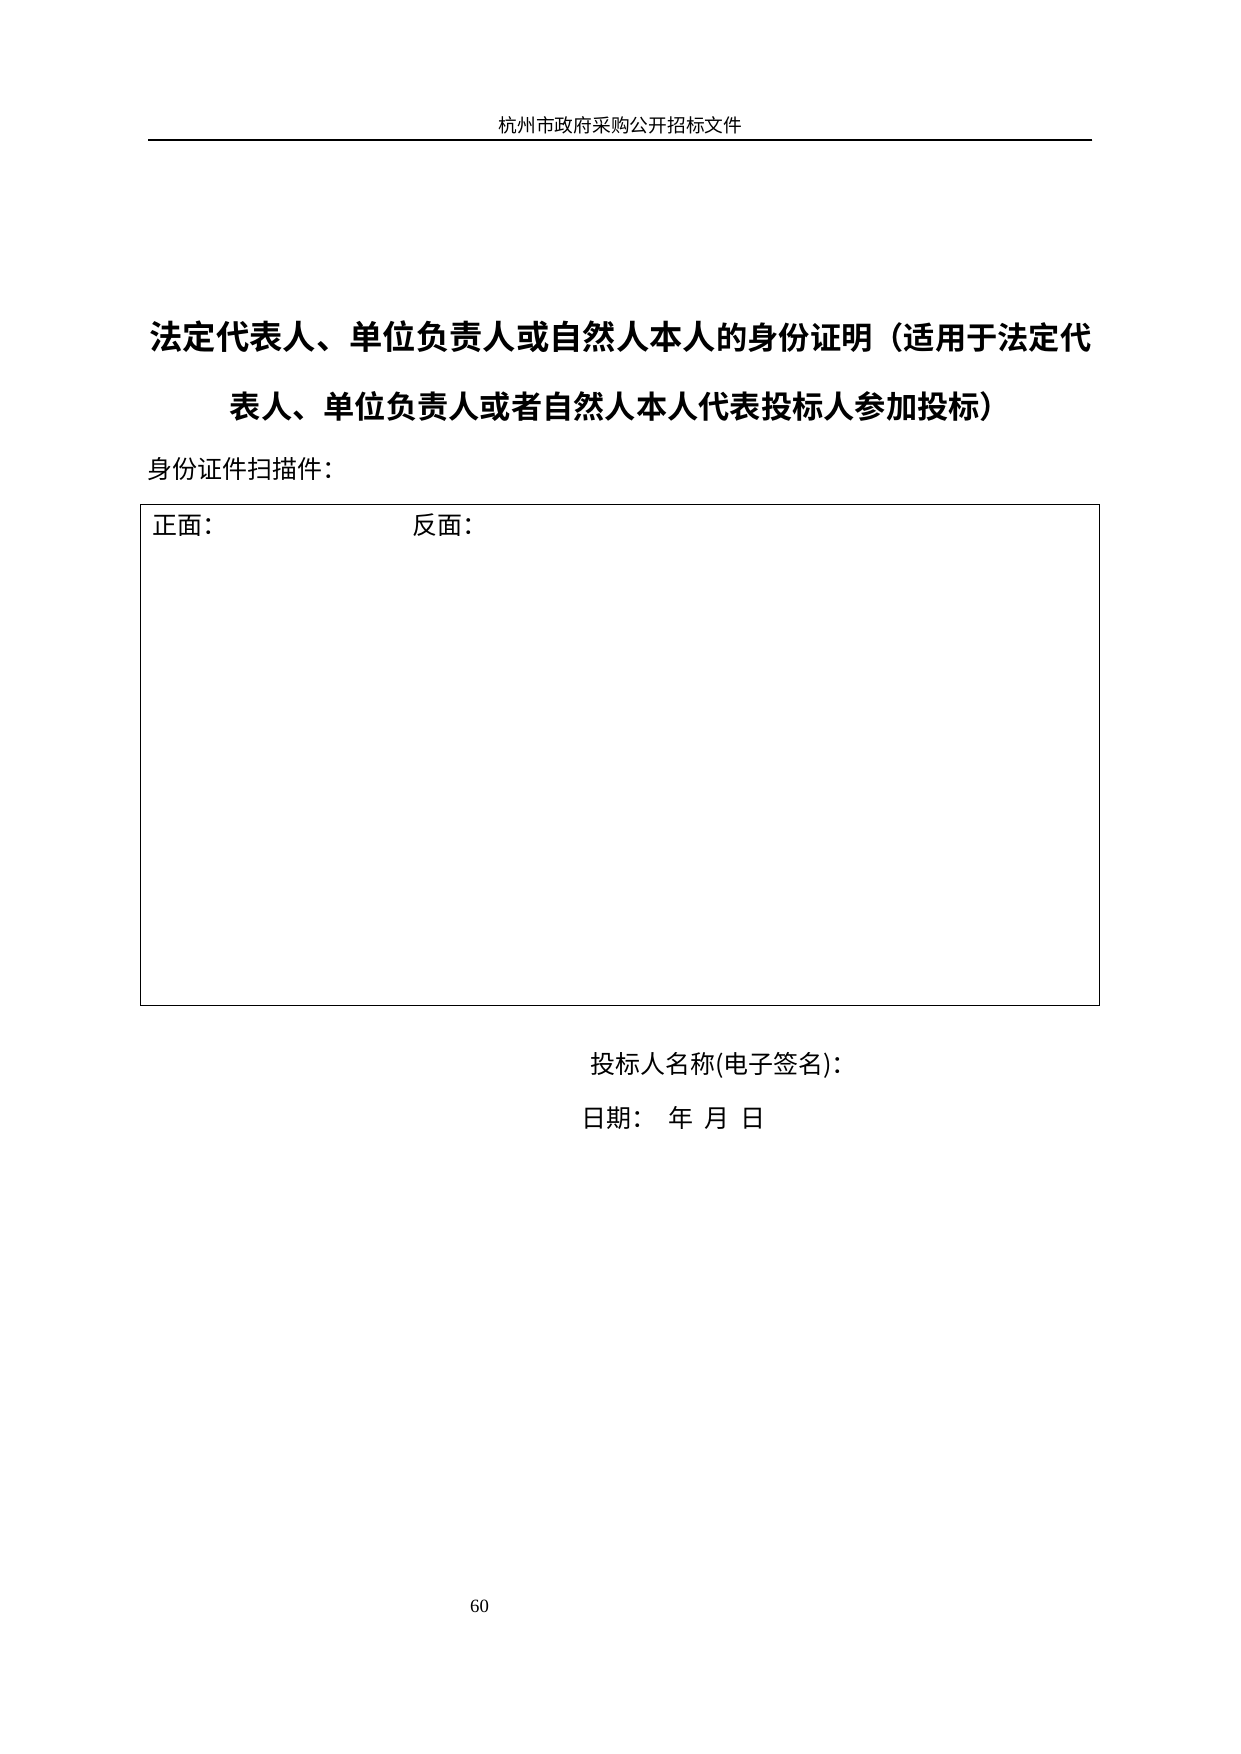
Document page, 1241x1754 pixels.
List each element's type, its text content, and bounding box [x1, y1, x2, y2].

text 投标人名称(电子签名)： [193, 1044, 1092, 1081]
text 法定代表人、单位负责人或自然人本人的身份证明（适用于法定代表人、单位负责人或者自然人本人代表投标人参加投标） [148, 311, 1092, 427]
text 身份证件扫描件： [148, 450, 1092, 486]
text 日期： 年 月 日 [148, 1099, 1092, 1135]
table_header 正面： 反面： [141, 505, 1099, 1005]
